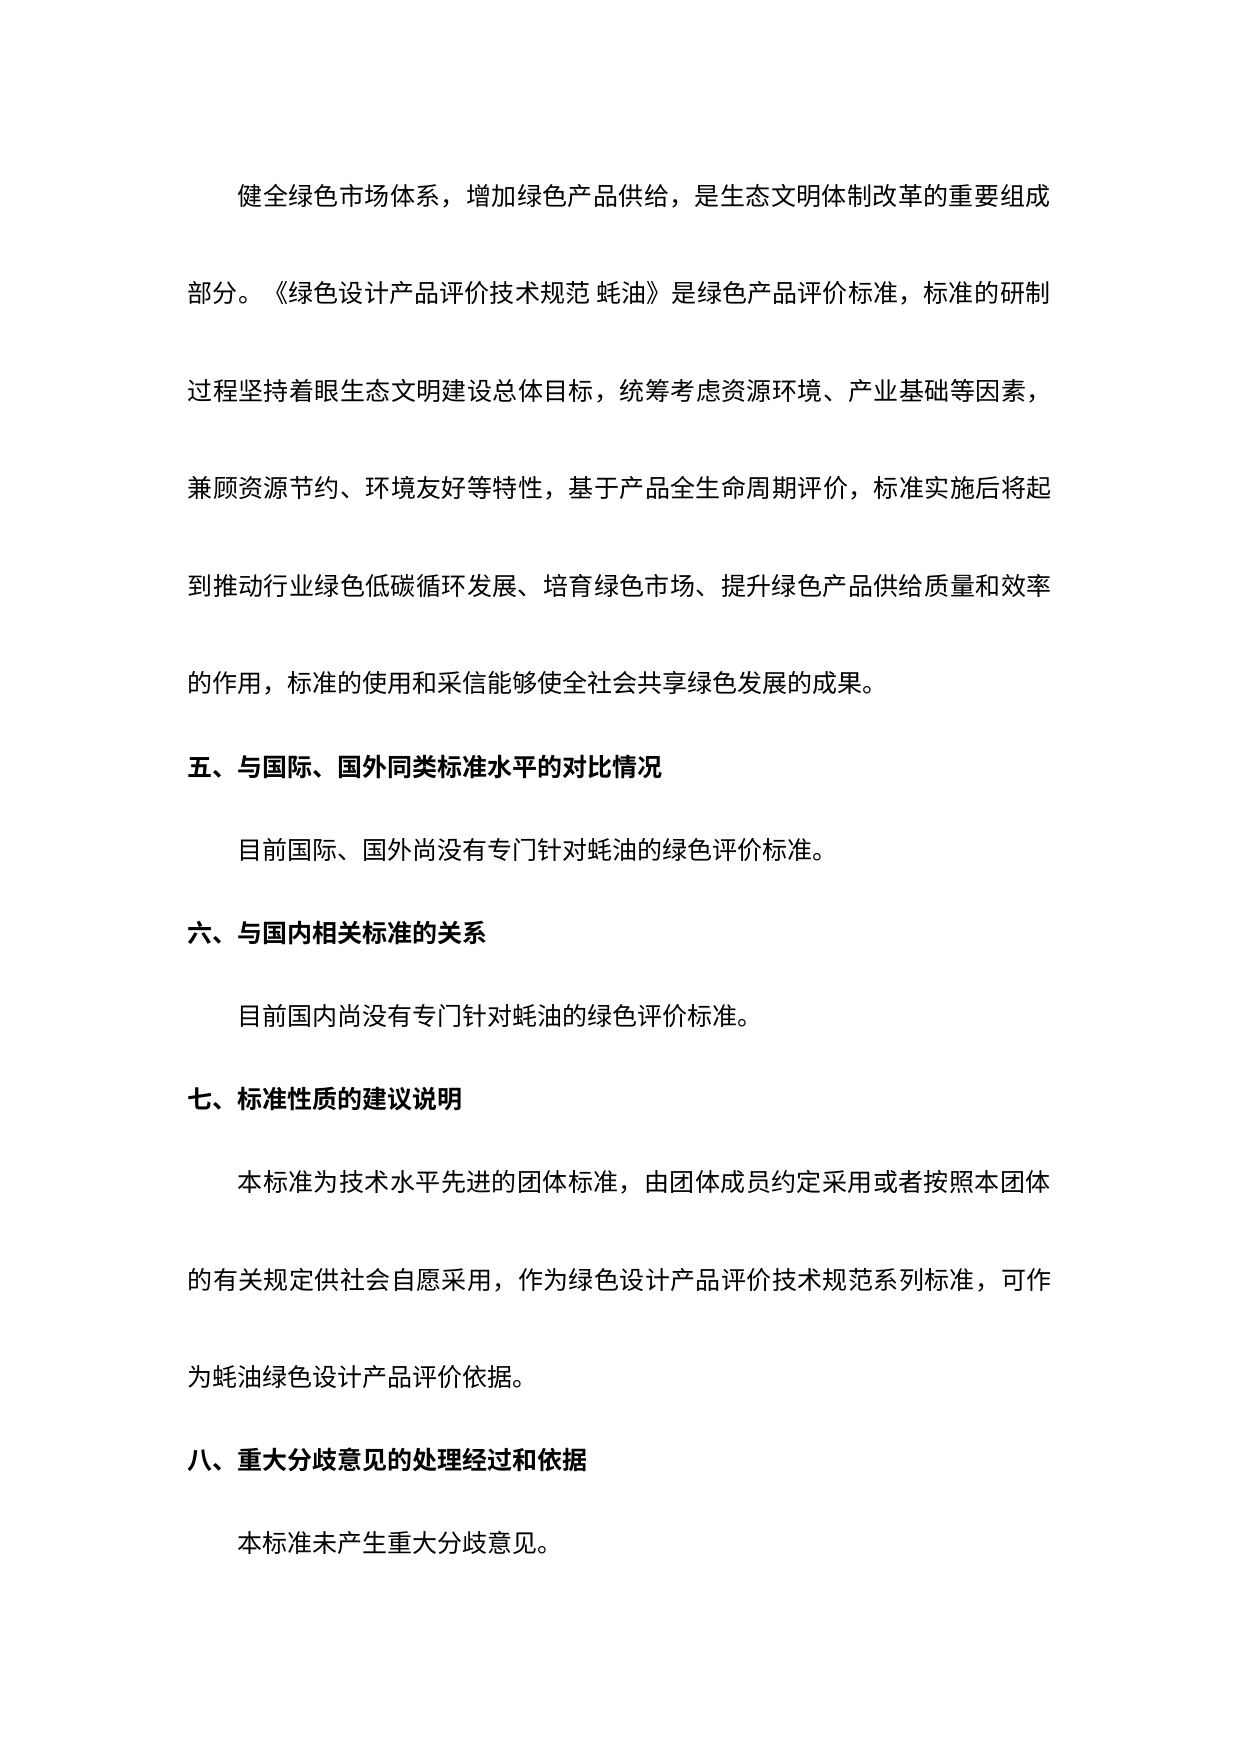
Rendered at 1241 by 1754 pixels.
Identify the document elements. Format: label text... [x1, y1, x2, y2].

text 七、标准性质的建议说明 [187, 1065, 1053, 1130]
text 本标准未产生重大分歧意见。 [187, 1509, 1053, 1574]
text 五、与国际、国外同类标准水平的对比情况 [187, 733, 1053, 798]
text 六、与国内相关标准的关系 [187, 899, 1053, 964]
text 目前国际、国外尚没有专门针对蚝油的绿色评价标准。 [187, 816, 1053, 881]
text 八、重大分歧意见的处理经过和依据 [187, 1426, 1053, 1491]
text 健全绿色市场体系，增加绿色产品供给，是生态文明体制改革的重要组成部分。《绿色设计产品评价技术规范 蚝油》是绿色产品评价标准，标准的研制过程坚持着眼生态文明建设总体目标，统筹考虑资源环境、产业基础等因素，兼顾资源节约、环境友好等特性，基于产品全生命周期评价，标准实施后将起到推动行业绿色低碳循环发展、培育绿色市场、提升绿色产品供给质量和效率的作用，标准的使用和采信能够使全社会共享绿色发展的成果。 [187, 162, 1053, 714]
text 本标准为技术水平先进的团体标准，由团体成员约定采用或者按照本团体的有关规定供社会自愿采用，作为绿色设计产品评价技术规范系列标准，可作为蚝油绿色设计产品评价依据。 [187, 1148, 1053, 1408]
text 目前国内尚没有专门针对蚝油的绿色评价标准。 [187, 982, 1053, 1047]
